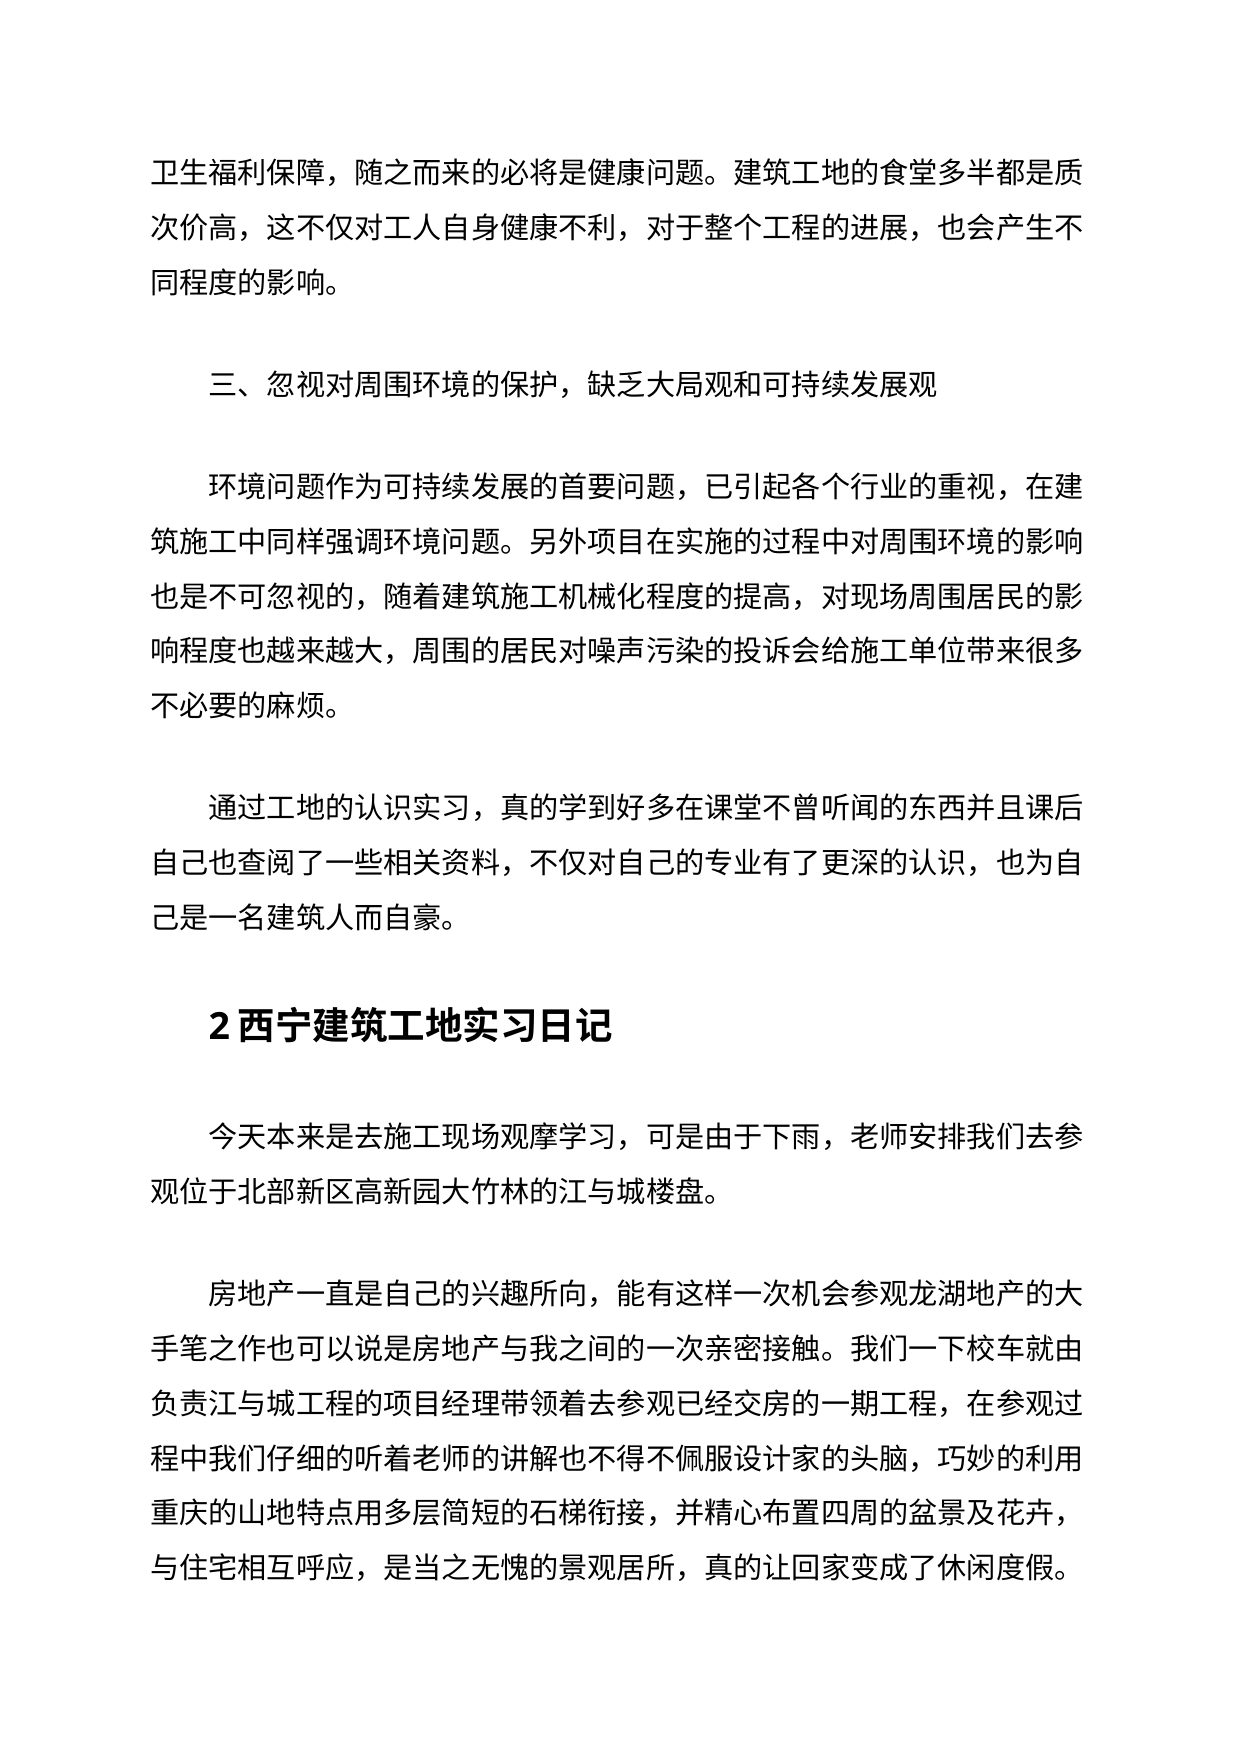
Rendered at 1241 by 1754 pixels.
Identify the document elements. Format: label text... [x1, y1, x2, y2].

text 通过工地的认识实习，真的学到好多在课堂不曾听闻的东西并且课后自己也查阅了一些相关资料，不仅对自己的专业有了更深的认识，也为自己是一名建筑人而自豪。 [150, 785, 1090, 937]
text 三、忽视对周围环境的保护，缺乏大局观和可持续发展观 [150, 362, 1090, 404]
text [150, 150, 1090, 302]
text 2西宁建筑工地实习日记 [150, 996, 1090, 1051]
text 今天本来是去施工现场观摩学习，可是由于下雨，老师安排我们去参观位于北部新区高新园大竹林的江与城楼盘。 [150, 1114, 1090, 1211]
text 环境问题作为可持续发展的首要问题，已引起各个行业的重视，在建筑施工中同样强调环境问题。另外项目在实施的过程中对周围环境的影响也是不可忽视的，随着建筑施工机械化程度的提高，对现场周围居民的影响程度也越来越大，周围的居民对噪声污染的投诉会给施工单位带来很多不必要的麻烦。 [150, 463, 1090, 725]
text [150, 1271, 1090, 1587]
